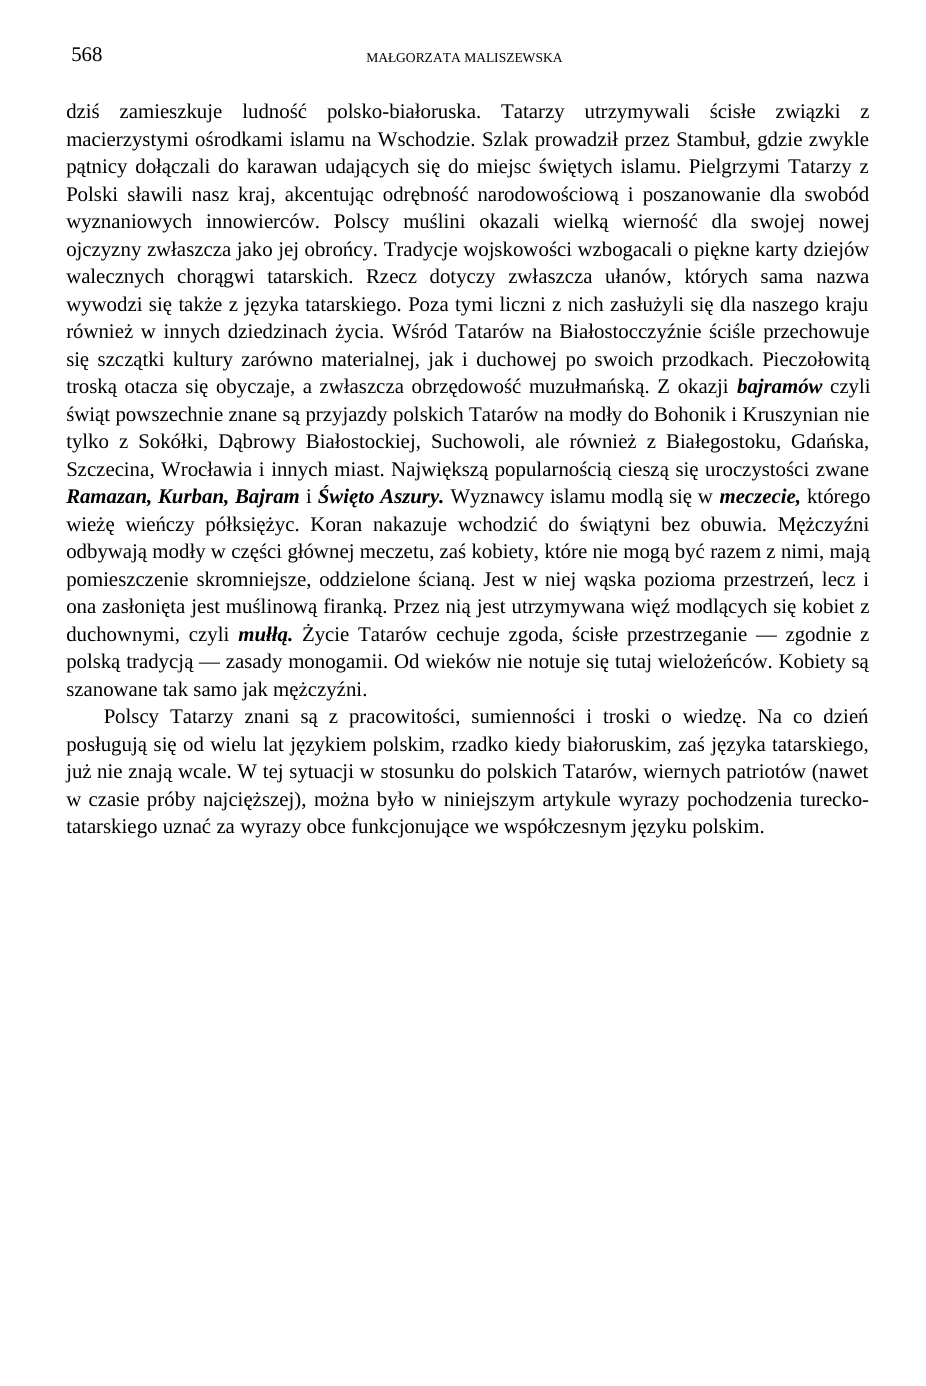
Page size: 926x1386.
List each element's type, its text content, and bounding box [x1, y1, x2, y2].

text 568 [71, 45, 102, 66]
text Polscy Tatarzy znani są z pracowitości, sumienności i troski o wiedzę. Na co dzień posługują się od wielu lat językiem polskim, rzadko kiedy białoruskim, zaś języka tatarskiego, już nie znają wcale. W tej sytuacji w stosunku do polskich Tatarów, wiernych patriotów (nawet w czasie próby najcięższej), można było w niniejszym artykule wyrazy pochodzenia turecko-tatarskiego uznać za wyrazy obce funkcjonujące we współczesnym języku polskim. [66, 702, 871, 839]
text dziś zamieszkuje ludność polsko-białoruska. Tatarzy utrzymywali ścisłe związki z macierzystymi ośrodkami islamu na Wschodzie. Szlak prowadził przez Stambuł, gdzie zwykle pątnicy dołączali do karawan udających się do miejsc świętych islamu. Pielgrzymi Tatarzy z Polski sławili nasz kraj, akcentując odrębność narodowościową i poszanowanie dla swobód wyznaniowych innowierców. Polscy muślini okazali wielką wierność dla swojej nowej ojczyzny zwłaszcza jako jej obrońcy. Tradycje wojskowości wzbogacali o piękne karty dziejów walecznych chorągwi tatarskich. Rzecz dotyczy zwłaszcza ułanów, których sama nazwa wywodzi się także z języka tatarskiego. Poza tymi liczni z nich zasłużyli się dla naszego kraju również w innych dziedzinach życia. Wśród Tatarów na Białostocczyźnie ściśle przechowuje się szczątki kultury zarówno materialnej, jak i duchowej po swoich przodkach. Pieczołowitą troską otacza się obyczaje, a zwłaszcza obrzędowość muzułmańską. Z okazji bajramów czyli świąt powszechnie znane są przyjazdy polskich Tatarów na modły do Bohonik i Kruszynian nie tylko z Sokółki, Dąbrowy Białostockiej, Suchowoli, ale również z Białegostoku, Gdańska, Szczecina, Wrocławia i innych miast. Największą popularnością cieszą się uroczystości zwane Ramazan, Kurban, Bajram i Święto Aszury. Wyznawcy islamu modlą się w meczecie, którego wieżę wieńczy półksiężyc. Koran nakazuje wchodzić do świątyni bez obuwia. Mężczyźni odbywają modły w części głównej meczetu, zaś kobiety, które nie mogą być razem z nimi, mają pomieszczenie skromniejsze, oddzielone ścianą. Jest w niej wąska pozioma przestrzeń, lecz i ona zasłonięta jest muślinową firanką. Przez nią jest utrzymywana więź modlących się kobiet z duchownymi, czyli mułłą. Życie Tatarów cechuje zgoda, ścisłe przestrzeganie — zgodnie z polską tradycją — zasady monogamii. Od wieków nie notuje się tutaj wielożeńców. Kobiety są szanowane tak samo jak mężczyźni. [66, 97, 871, 702]
text MAŁGORZATA MALISZEWSKA [366, 51, 563, 65]
